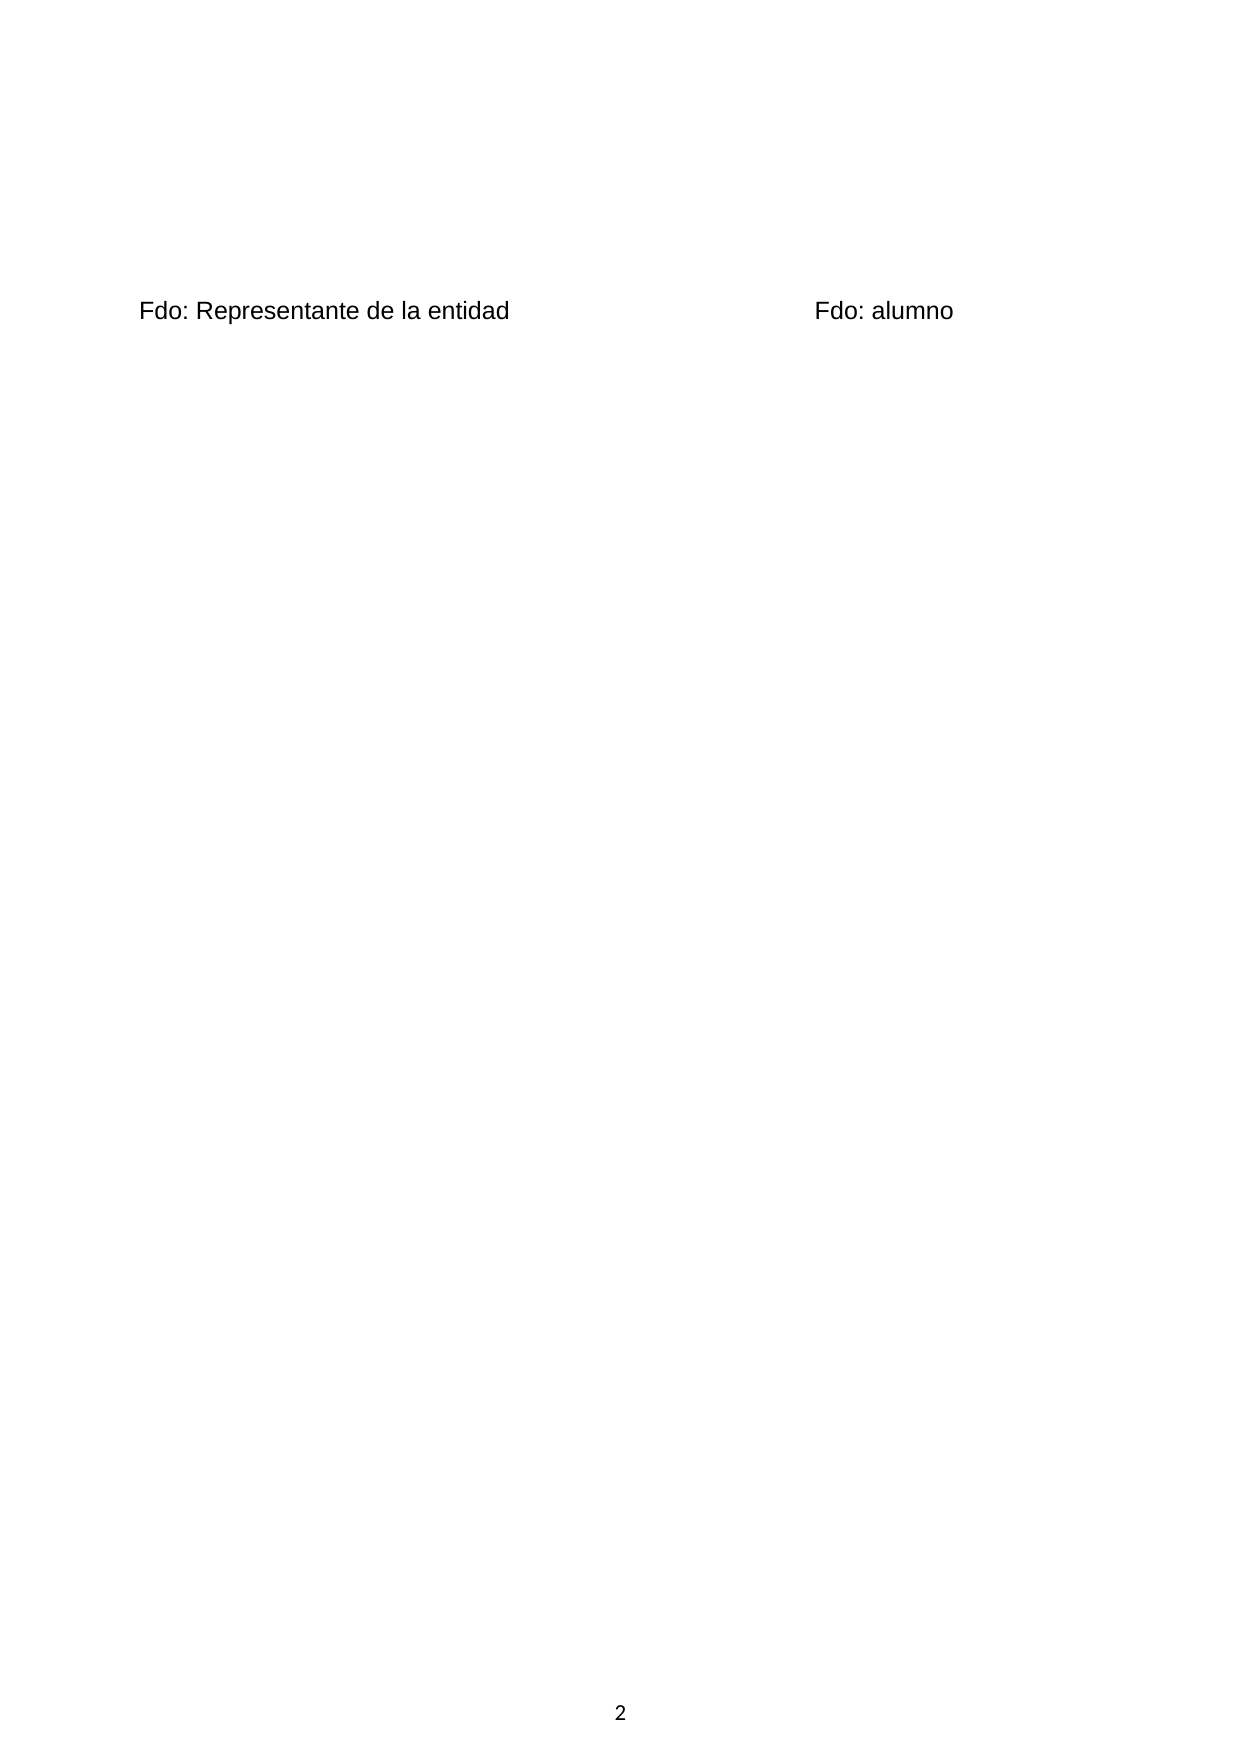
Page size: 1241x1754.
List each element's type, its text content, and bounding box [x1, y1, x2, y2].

text Fdo: Representante de la entidad Fdo: alumno [118, 296, 1122, 325]
